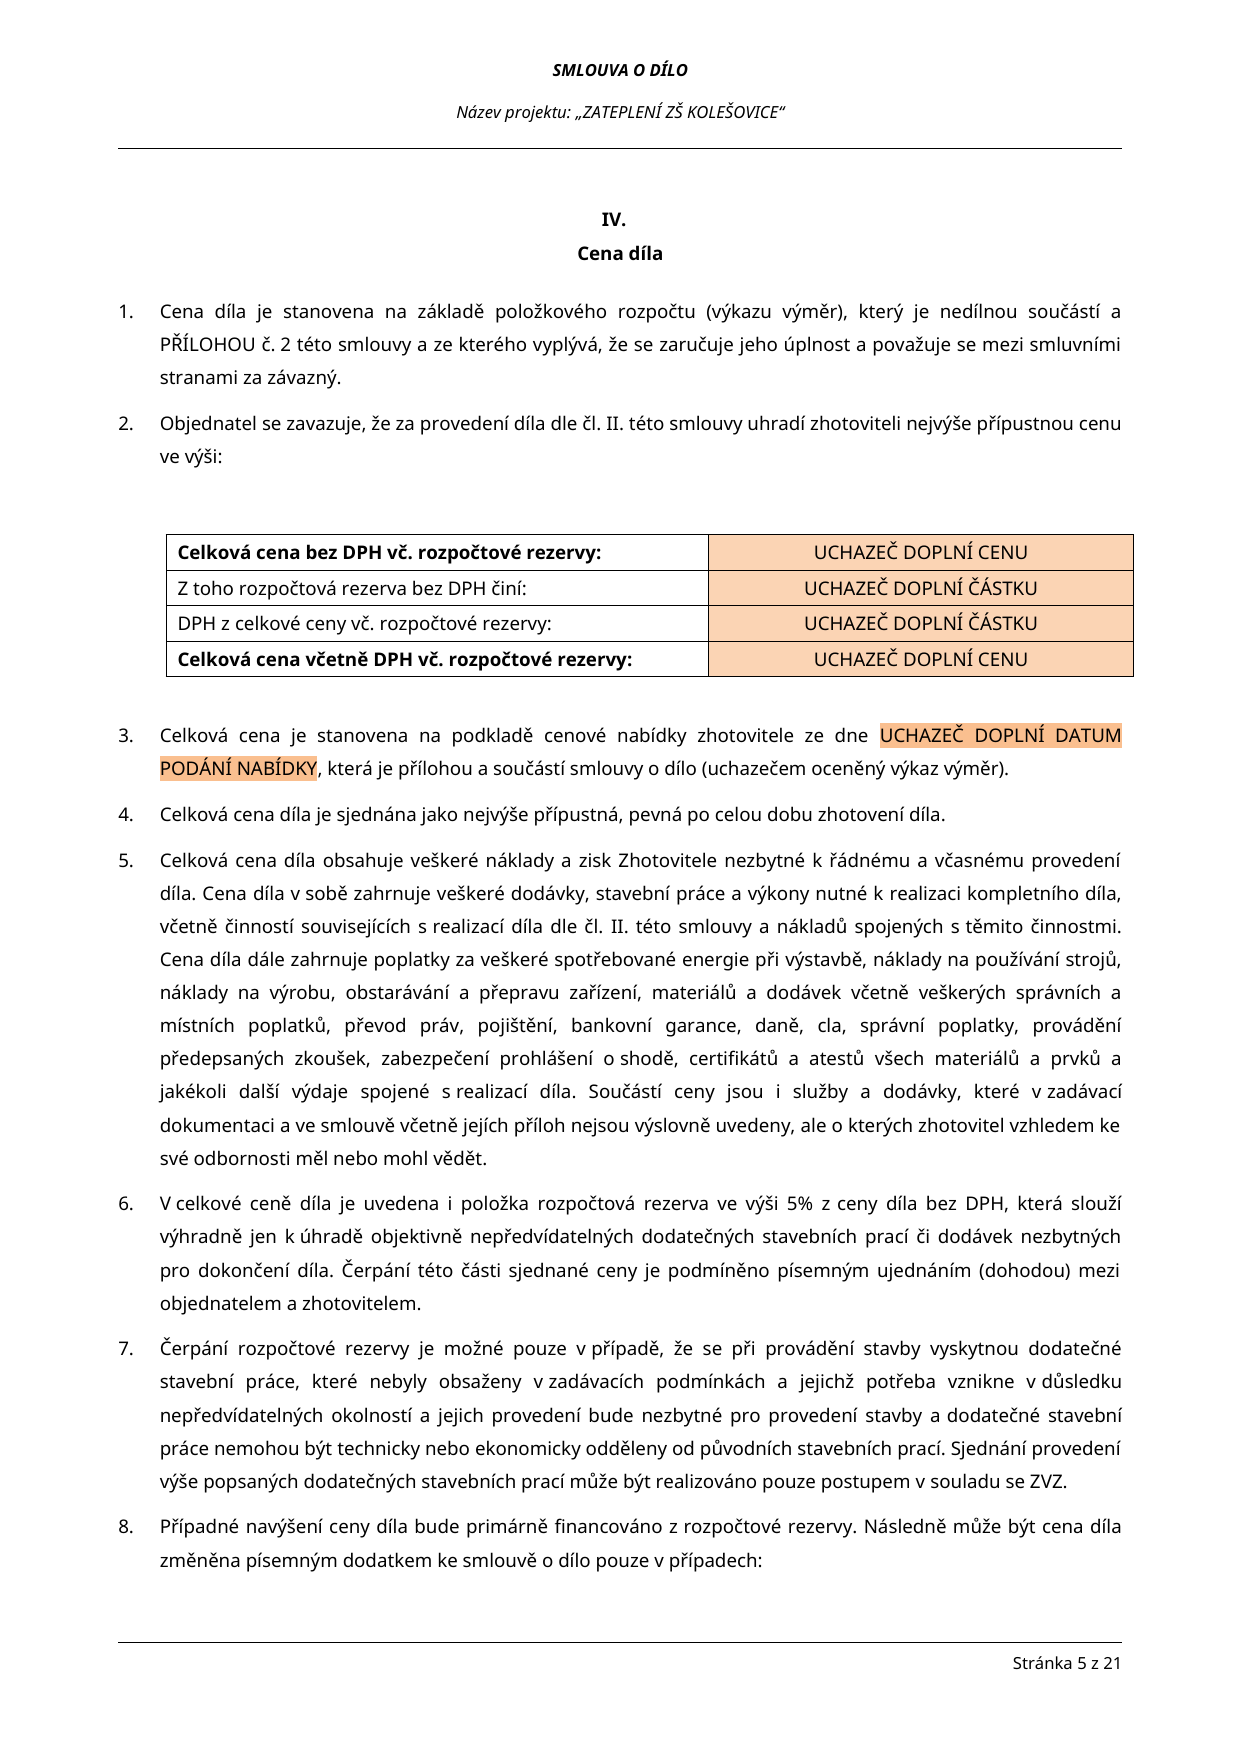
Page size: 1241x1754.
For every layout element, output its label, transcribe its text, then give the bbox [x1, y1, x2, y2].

table_cell UCHAZEČ DOPLNÍ ČÁSTKU [709, 571, 1133, 605]
table_header UCHAZEČ DOPLNÍ CENU [709, 535, 1133, 570]
text V celkové ceně díla je uvedena i položka rozpočtová rezerva ve výši 5% z ceny díla bez DPH, která slouží výhradně jen k úhradě objektivně nepředvídatelných dodatečných stavebních prací či dodávek nezbytných pro dokončení díla. Čerpání této části sjednané ceny je podmíněno písemným ujednáním (dohodou) mezi objednatelem a zhotovitelem. [118, 1191, 1122, 1316]
text Cena díla je stanovena na základě položkového rozpočtu (výkazu výměr), který je nedílnou součástí a PŘÍLOHOU č. 2 této smlouvy a ze kterého vyplývá, že se zaručuje jeho úplnost a považuje se mezi smluvními stranami za závazný. [118, 298, 1122, 390]
text Případné navýšení ceny díla bude primárně financováno z rozpočtové rezervy. Následně může být cena díla změněna písemným dodatkem ke smlouvě o dílo pouze v případech: [118, 1514, 1122, 1572]
table_header Celková cena bez DPH vč. rozpočtové rezervy: [167, 535, 708, 570]
table_cell UCHAZEČ DOPLNÍ ČÁSTKU [709, 606, 1133, 641]
text Celková cena díla obsahuje veškeré náklady a zisk Zhotovitele nezbytné k řádnému a včasnému provedení díla. Cena díla v sobě zahrnuje veškeré dodávky, stavební práce a výkony nutné k realizaci kompletního díla, včetně činností souvisejících s realizací díla dle čl. II. této smlouvy a nákladů spojených s těmito činnostmi. Cena díla dále zahrnuje poplatky za veškeré spotřebované energie při výstavbě, náklady na používání strojů, náklady na výrobu, obstarávání a přepravu zařízení, materiálů a dodávek včetně veškerých správních a místních poplatků, převod práv, pojištění, bankovní garance, daně, cla, správní poplatky, provádění předepsaných zkoušek, zabezpečení prohlášení o shodě, certifikátů a atestů všech materiálů a prvků a jakékoli další výdaje spojené s realizací díla. Součástí ceny jsou i služby a dodávky, které v zadávací dokumentaci a ve smlouvě včetně jejích příloh nejsou výslovně uvedeny, ale o kterých zhotovitel vzhledem ke své odbornosti měl nebo mohl vědět. [118, 847, 1122, 1171]
table_cell DPH z celkové ceny vč. rozpočtové rezervy: [167, 606, 708, 641]
text Čerpání rozpočtové rezervy je možné pouze v případě, že se při provádění stavby vyskytnou dodatečné stavební práce, které nebyly obsaženy v zadávacích podmínkách a jejichž potřeba vznikne v důsledku nepředvídatelných okolností a jejich provedení bude nezbytné pro provedení stavby a dodatečné stavební práce nemohou být technicky nebo ekonomicky odděleny od původních stavebních prací. Sjednání provedení výše popsaných dodatečných stavebních prací může být realizováno pouze postupem v souladu se ZVZ. [118, 1336, 1122, 1494]
text Celková cena díla je sjednána jako nejvýše přípustná, pevná po celou dobu zhotovení díla. [118, 801, 1122, 827]
table_cell Celková cena včetně DPH vč. rozpočtové rezervy: [167, 642, 708, 676]
text Objednatel se zavazuje, že za provedení díla dle čl. II. této smlouvy uhradí zhotoviteli nejvýše přípustnou cenu ve výši: [118, 410, 1122, 468]
table_cell Z toho rozpočtová rezerva bez DPH činí: [167, 571, 708, 605]
table_cell UCHAZEČ DOPLNÍ CENU [709, 642, 1133, 676]
text Cena díla [118, 240, 1122, 265]
text Celková cena je stanovena na podkladě cenové nabídky zhotovitele ze dne UCHAZEČ DOPLNÍ DATUM PODÁNÍ NABÍDKY, která je přílohou a součástí smlouvy o dílo (uchazečem oceněný výkaz výměr). [118, 723, 1122, 781]
